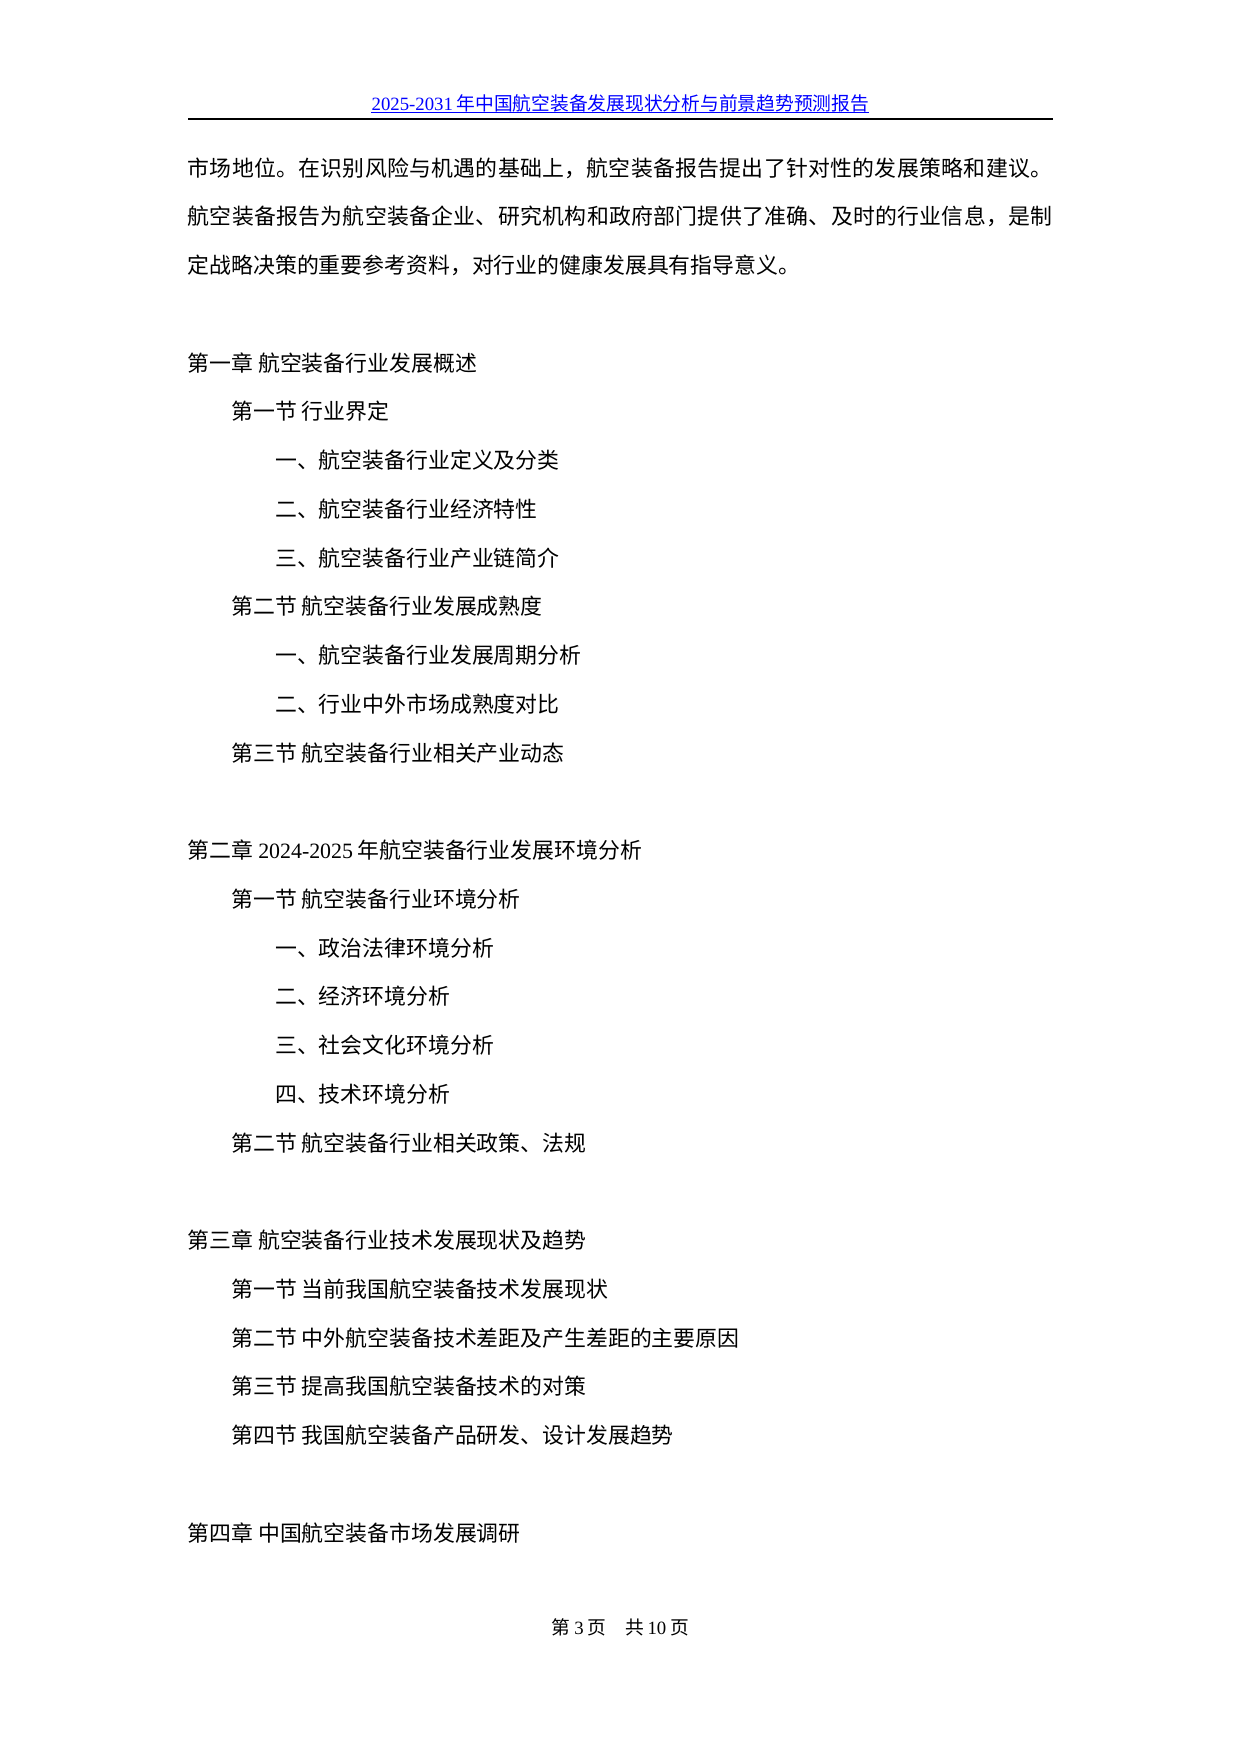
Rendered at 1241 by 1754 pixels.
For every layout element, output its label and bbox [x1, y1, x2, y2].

text [187, 150, 1053, 1548]
